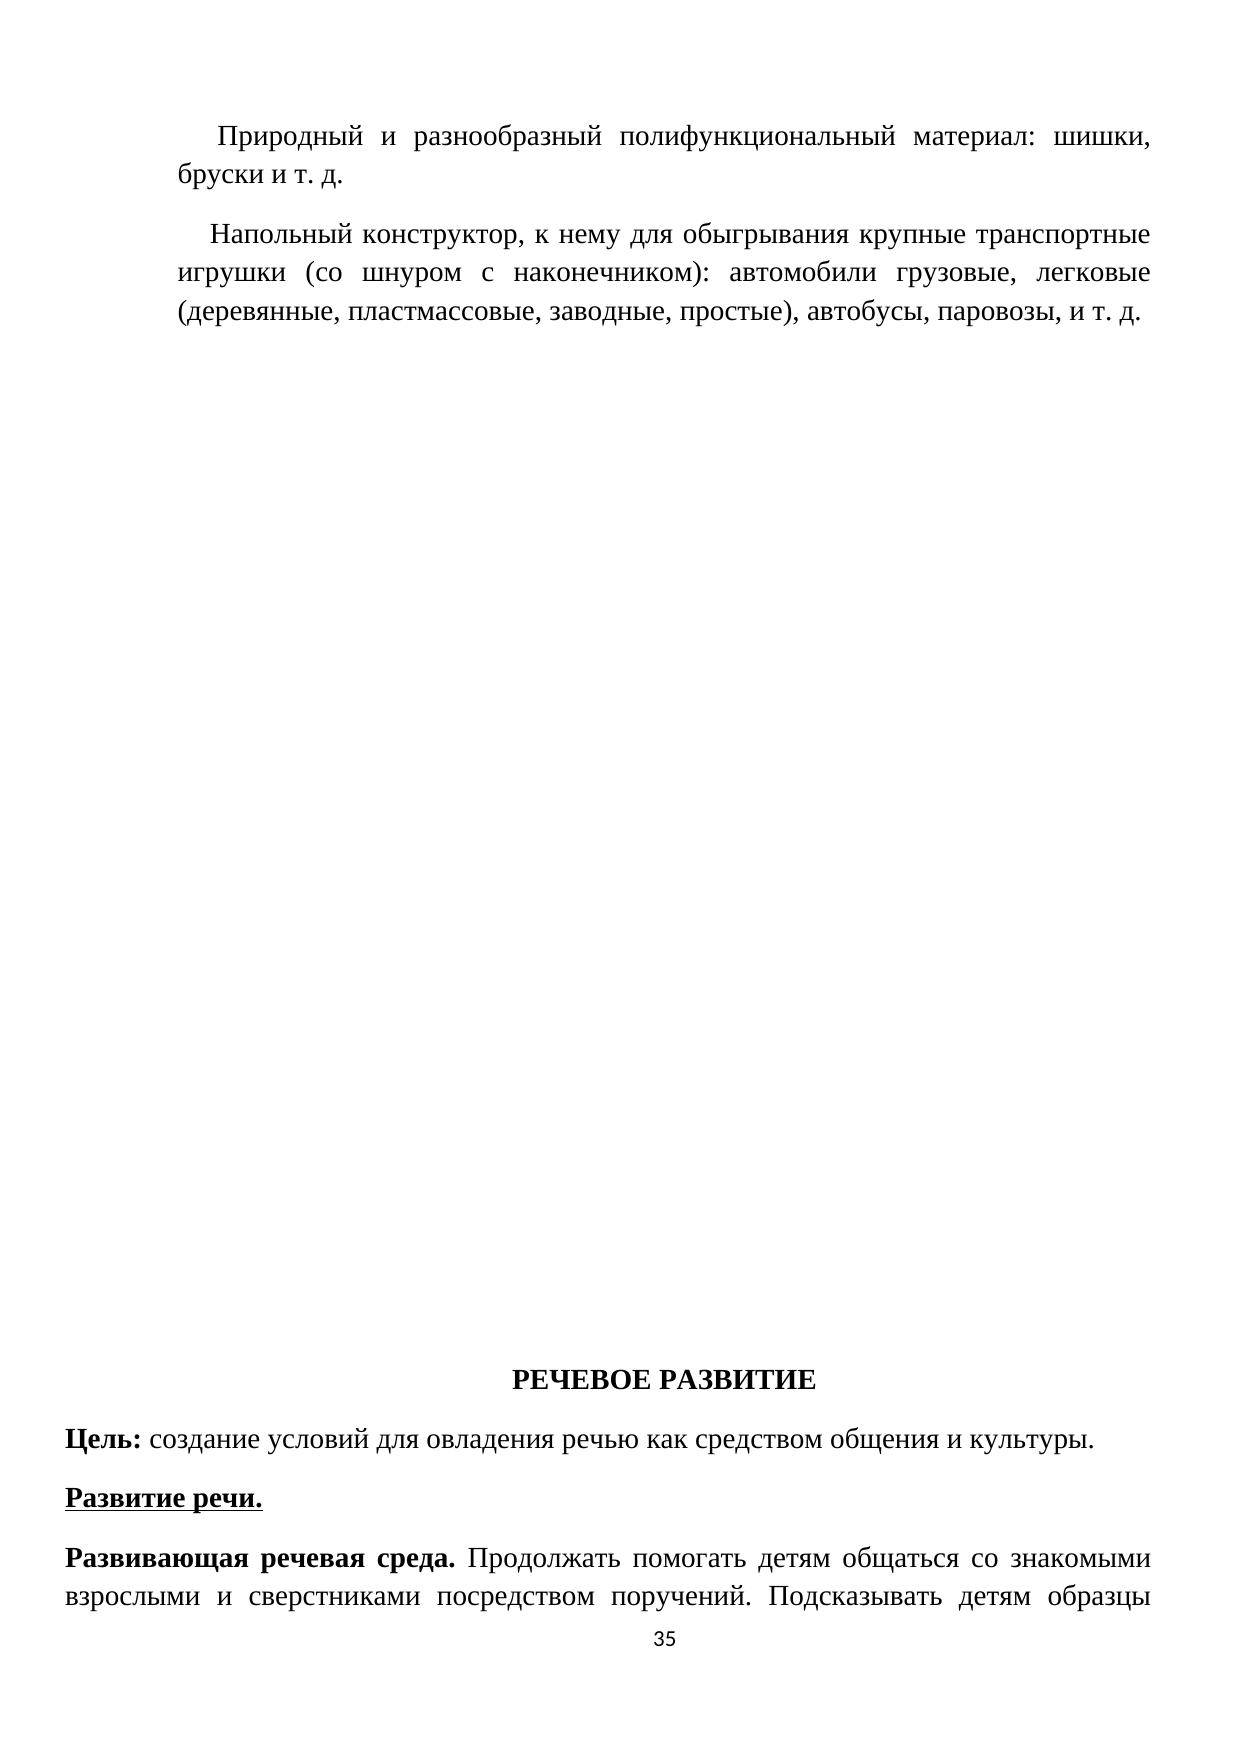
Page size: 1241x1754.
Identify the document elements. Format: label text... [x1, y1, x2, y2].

text  Природный и разнообразный полифункциональный материал: шишки, бруски и т. д. [177, 118, 1152, 190]
text  Напольный конструктор, к нему для обыгрывания крупные транспортные игрушки (со шнуром с наконечником): автомобили грузовые, легковые (деревянные, пластмассовые, заводные, простые), автобусы, паровозы, и т. д. [177, 216, 1152, 327]
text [65, 1540, 1152, 1612]
text Цель: создание условий для овладения речью как средством общения и культуры. [65, 1421, 1152, 1455]
text Развитие речи. [65, 1481, 1152, 1514]
text РЕЧЕВОЕ РАЗВИТИЕ [177, 1362, 1152, 1395]
